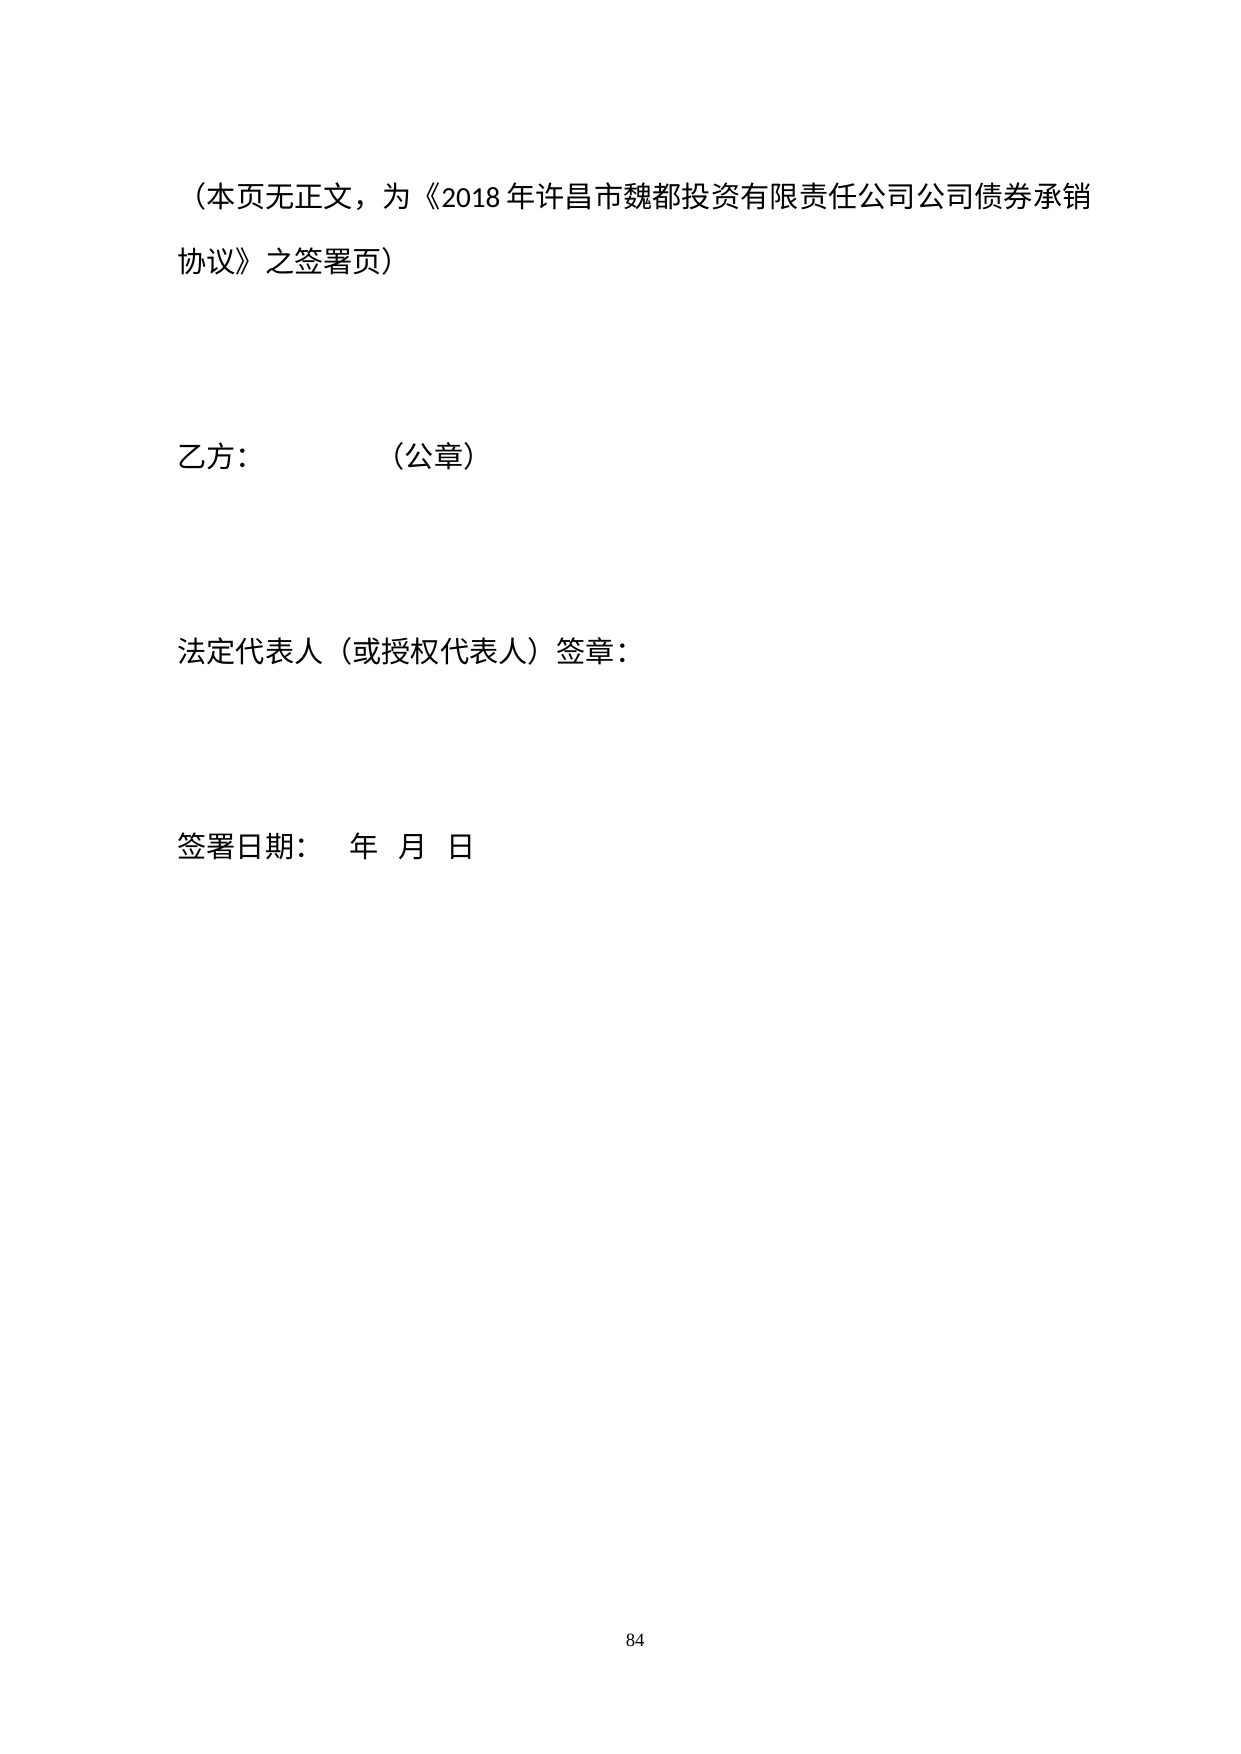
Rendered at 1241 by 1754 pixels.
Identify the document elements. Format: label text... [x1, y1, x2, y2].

text 签署日期： 年 月 日 [177, 812, 1093, 877]
text 法定代表人（或授权代表人）签章： [177, 617, 1093, 682]
text （本页无正文，为《2018年许昌市魏都投资有限责任公司公司债券承销协议》之签署页） [177, 162, 1093, 292]
text 乙方： （公章） [177, 422, 1093, 487]
